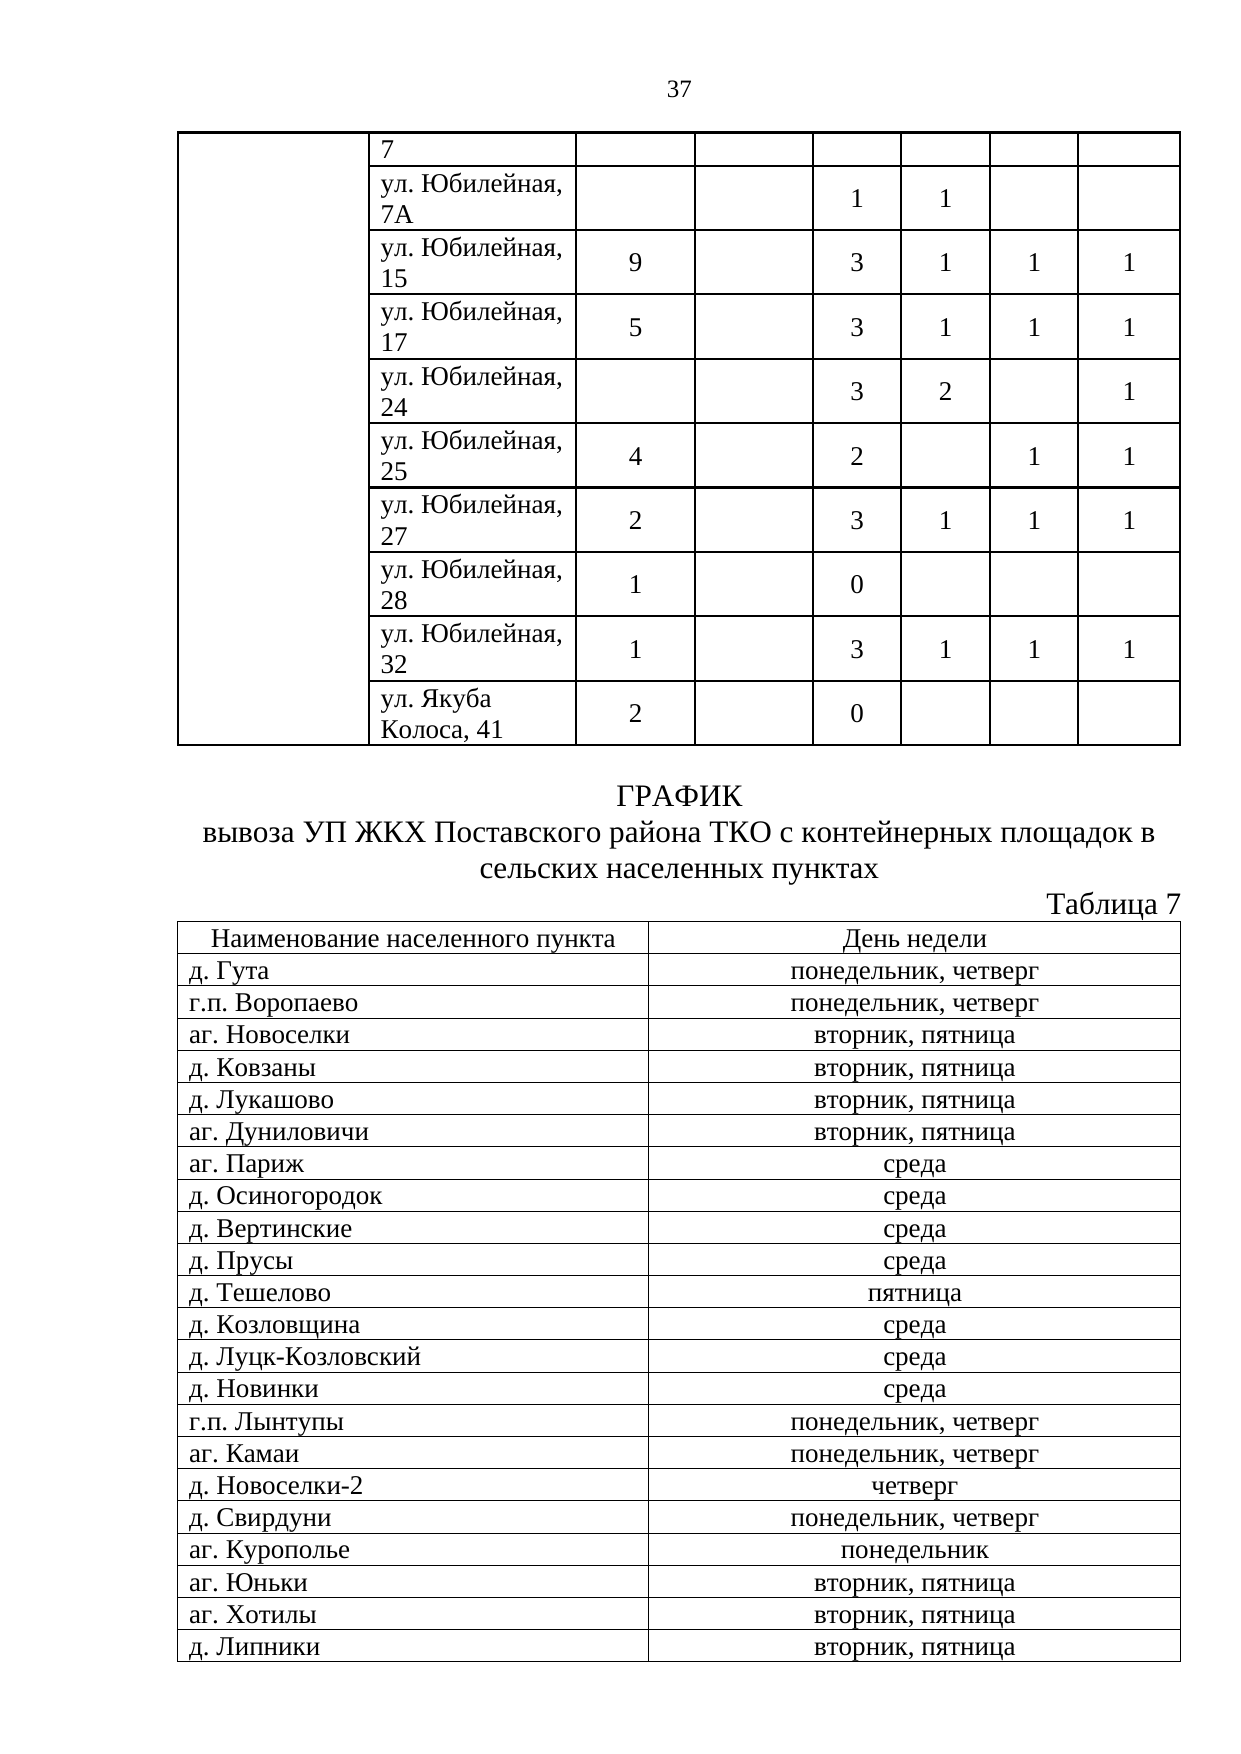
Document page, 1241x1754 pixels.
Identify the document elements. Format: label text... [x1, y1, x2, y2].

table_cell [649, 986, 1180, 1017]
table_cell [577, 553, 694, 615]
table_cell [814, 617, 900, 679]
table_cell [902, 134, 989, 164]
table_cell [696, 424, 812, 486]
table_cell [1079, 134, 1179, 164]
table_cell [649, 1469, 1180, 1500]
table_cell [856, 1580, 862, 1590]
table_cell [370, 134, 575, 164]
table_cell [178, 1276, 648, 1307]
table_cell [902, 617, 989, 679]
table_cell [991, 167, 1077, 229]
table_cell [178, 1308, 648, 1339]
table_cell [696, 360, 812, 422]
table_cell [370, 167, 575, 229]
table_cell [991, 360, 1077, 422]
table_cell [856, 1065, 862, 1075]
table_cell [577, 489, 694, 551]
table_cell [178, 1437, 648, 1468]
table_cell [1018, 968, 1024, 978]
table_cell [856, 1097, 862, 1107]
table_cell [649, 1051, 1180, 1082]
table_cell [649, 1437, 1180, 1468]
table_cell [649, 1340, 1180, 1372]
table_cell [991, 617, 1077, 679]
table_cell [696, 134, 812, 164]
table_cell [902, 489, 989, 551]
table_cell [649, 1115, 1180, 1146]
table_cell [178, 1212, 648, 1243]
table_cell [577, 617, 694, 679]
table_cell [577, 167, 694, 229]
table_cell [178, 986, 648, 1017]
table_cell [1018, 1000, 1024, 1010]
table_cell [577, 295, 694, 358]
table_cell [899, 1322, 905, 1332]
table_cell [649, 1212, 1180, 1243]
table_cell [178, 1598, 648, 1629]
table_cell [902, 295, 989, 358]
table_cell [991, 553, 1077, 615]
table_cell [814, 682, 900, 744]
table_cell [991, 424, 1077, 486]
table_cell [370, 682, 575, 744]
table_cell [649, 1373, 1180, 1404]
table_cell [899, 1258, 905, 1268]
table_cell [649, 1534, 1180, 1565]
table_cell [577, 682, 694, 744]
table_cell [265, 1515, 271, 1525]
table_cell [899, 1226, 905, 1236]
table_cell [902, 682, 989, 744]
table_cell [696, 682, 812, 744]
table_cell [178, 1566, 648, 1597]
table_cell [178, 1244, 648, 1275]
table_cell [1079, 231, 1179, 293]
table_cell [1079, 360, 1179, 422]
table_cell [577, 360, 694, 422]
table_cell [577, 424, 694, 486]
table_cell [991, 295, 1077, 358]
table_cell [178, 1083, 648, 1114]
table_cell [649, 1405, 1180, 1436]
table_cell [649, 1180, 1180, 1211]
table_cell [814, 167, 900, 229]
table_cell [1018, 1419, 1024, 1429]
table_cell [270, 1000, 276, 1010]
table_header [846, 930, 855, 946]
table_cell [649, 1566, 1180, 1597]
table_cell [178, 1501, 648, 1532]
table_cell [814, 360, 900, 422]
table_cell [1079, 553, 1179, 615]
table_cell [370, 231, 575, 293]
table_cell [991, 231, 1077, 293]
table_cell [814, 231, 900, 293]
text вывоза УП ЖКХ Поставского района ТКО с контейнерных площадок в сельских населенных пунктах [177, 813, 1181, 885]
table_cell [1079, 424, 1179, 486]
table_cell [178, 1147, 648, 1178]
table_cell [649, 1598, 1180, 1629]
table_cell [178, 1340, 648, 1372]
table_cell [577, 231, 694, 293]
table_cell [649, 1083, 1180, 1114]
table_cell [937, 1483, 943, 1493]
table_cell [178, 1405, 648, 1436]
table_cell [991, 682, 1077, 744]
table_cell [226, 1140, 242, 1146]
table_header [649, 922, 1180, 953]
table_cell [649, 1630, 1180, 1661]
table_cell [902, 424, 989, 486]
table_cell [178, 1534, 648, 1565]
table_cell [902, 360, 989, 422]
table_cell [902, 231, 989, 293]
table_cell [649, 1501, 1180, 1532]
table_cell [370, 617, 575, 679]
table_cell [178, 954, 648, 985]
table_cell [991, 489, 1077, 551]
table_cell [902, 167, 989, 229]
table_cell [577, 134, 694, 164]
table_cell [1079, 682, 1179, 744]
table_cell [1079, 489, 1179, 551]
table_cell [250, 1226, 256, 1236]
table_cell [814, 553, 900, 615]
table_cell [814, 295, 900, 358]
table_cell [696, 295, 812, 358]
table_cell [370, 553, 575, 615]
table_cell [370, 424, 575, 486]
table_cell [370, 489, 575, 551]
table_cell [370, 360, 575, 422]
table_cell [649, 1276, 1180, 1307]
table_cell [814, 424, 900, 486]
text ГРАФИК [177, 777, 1181, 813]
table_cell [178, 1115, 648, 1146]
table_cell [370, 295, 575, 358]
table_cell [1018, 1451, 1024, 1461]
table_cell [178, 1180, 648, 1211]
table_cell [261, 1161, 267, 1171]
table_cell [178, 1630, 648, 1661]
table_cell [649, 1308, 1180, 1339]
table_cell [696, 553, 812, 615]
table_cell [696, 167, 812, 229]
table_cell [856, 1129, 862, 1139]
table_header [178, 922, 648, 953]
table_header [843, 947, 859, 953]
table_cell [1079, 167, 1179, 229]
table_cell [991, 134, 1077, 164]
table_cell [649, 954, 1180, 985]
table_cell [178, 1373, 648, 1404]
text Таблица 7 [177, 885, 1181, 921]
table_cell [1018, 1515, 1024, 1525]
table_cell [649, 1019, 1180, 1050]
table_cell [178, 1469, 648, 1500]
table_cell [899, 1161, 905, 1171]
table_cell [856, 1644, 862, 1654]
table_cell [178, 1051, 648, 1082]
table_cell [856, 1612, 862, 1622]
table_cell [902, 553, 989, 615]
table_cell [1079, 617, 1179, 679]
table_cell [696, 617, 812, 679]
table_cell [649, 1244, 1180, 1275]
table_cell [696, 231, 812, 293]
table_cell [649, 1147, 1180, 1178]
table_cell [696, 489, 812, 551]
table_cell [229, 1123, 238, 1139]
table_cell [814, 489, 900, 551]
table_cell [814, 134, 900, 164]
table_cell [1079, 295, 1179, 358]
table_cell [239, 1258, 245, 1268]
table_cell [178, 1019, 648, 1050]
